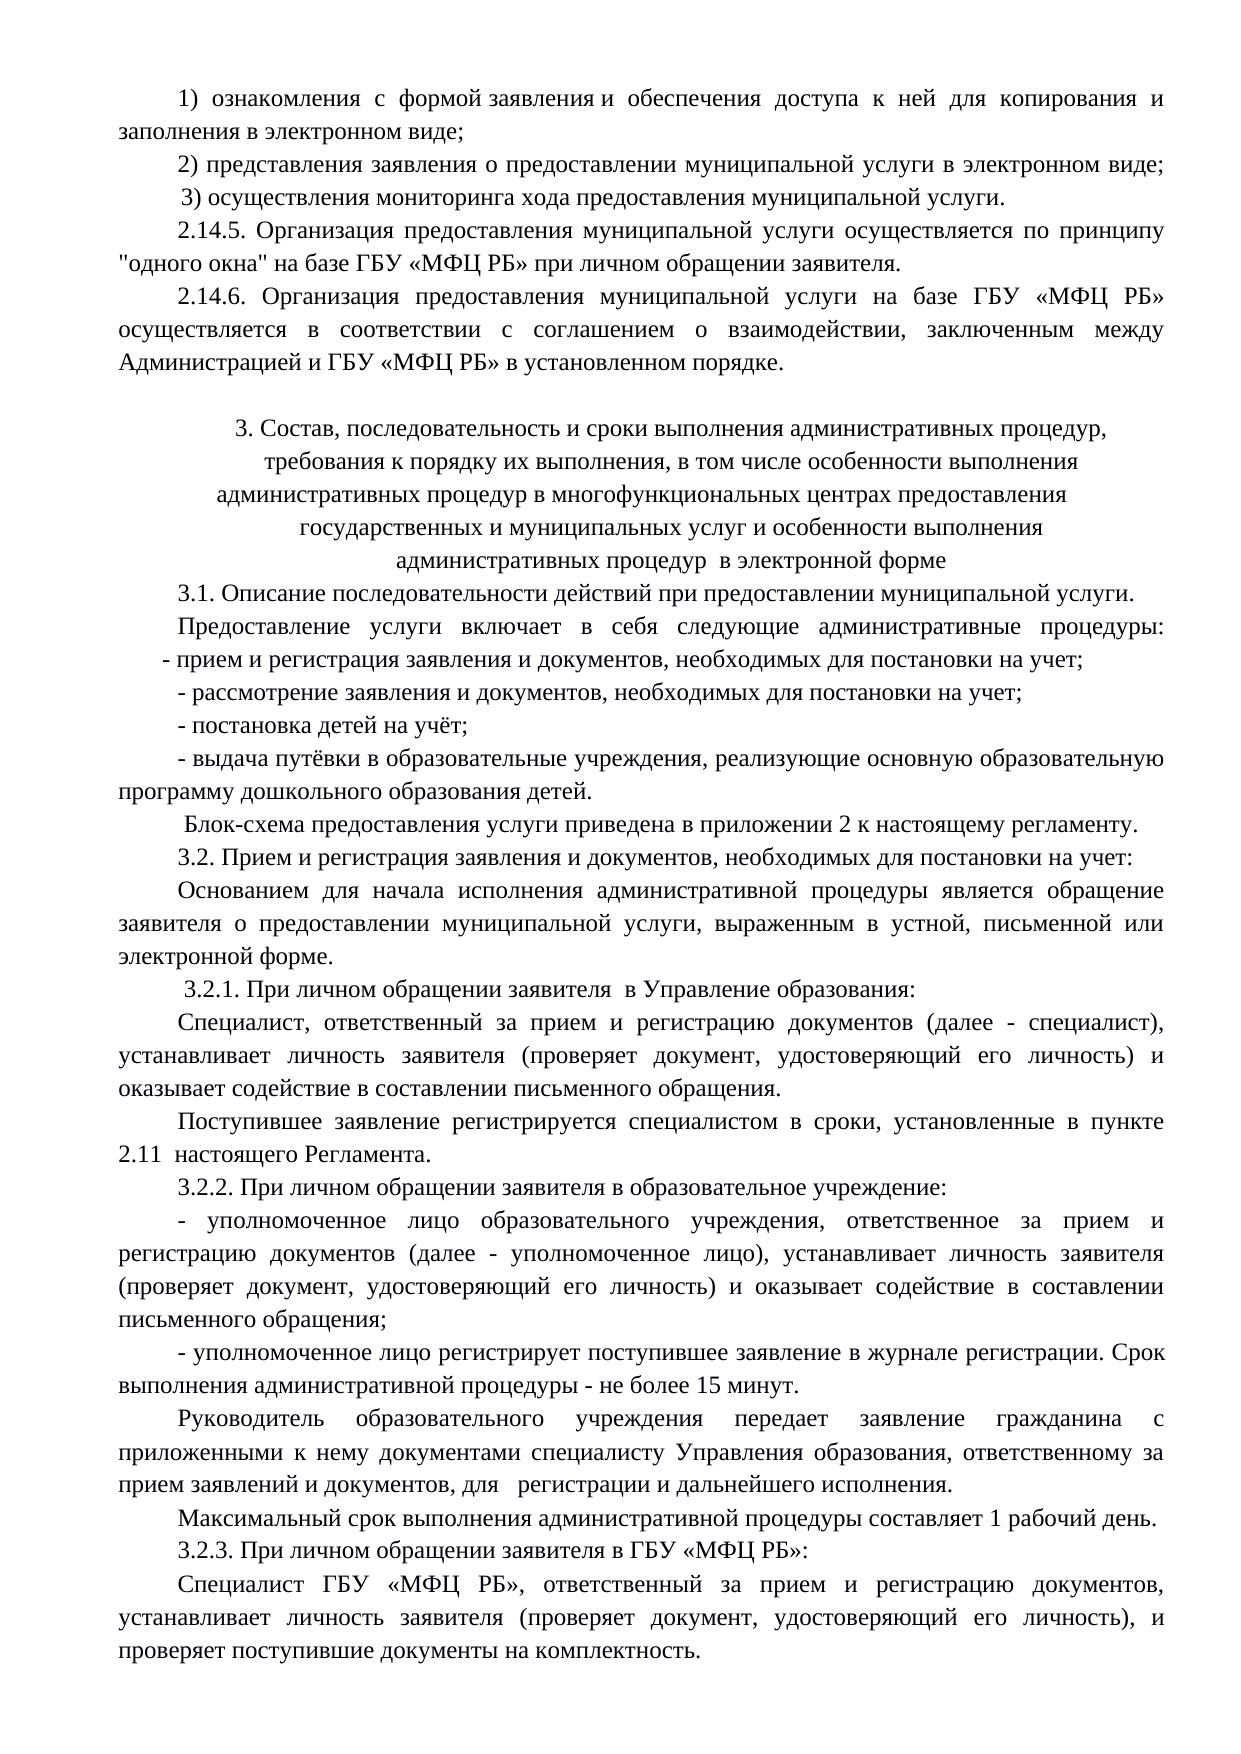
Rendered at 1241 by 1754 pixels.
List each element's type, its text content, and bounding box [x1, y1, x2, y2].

text 2.14.5. Организация предоставления муниципальной услуги осуществляется по принципу "одного окна" на базе ГБУ «МФЦ РБ» при личном обращении заявителя. [118, 215, 1165, 277]
text 3. Состав, последовательность и сроки выполнения административных процедур, [118, 413, 1165, 442]
text Предоставление услуги включает в себя следующие административные процедуры: - прием и регистрация заявления и документов, необходимых для постановки на учет; [118, 611, 1165, 673]
text Специалист, ответственный за прием и регистрацию документов (далее - специалист), устанавливает личность заявителя (проверяет документ, удостоверяющий его личность) и оказывает содействие в составлении письменного обращения. [118, 1007, 1165, 1102]
text 3.2.2. При личном обращении заявителя в образовательное учреждение: [118, 1172, 1165, 1201]
text 3.2.3. При личном обращении заявителя в ГБУ «МФЦ РБ»: [118, 1536, 1165, 1564]
text административных процедур в электронной форме [118, 545, 1165, 574]
text - рассмотрение заявления и документов, необходимых для постановки на учет; [118, 677, 1165, 706]
text Поступившее заявление регистрируется специалистом в сроки, установленные в пункте 2.11 настоящего Регламента. [118, 1106, 1165, 1168]
text 3.2.1. При личном обращении заявителя в Управление образования: [118, 974, 1165, 1003]
text Максимальный срок выполнения административной процедуры составляет 1 рабочий день. [118, 1503, 1165, 1531]
text Основанием для начала исполнения административной процедуры является обращение заявителя о предоставлении муниципальной услуги, выраженным в устной, письменной или электронной форме. [118, 875, 1165, 970]
text - уполномоченное лицо образовательного учреждения, ответственное за прием и регистрацию документов (далее - уполномоченное лицо), устанавливает личность заявителя (проверяет документ, удостоверяющий его личность) и оказывает содействие в составлении письменного обращения; [118, 1205, 1165, 1333]
text государственных и муниципальных услуг и особенности выполнения [118, 512, 1165, 541]
text Руководитель образовательного учреждения передает заявление гражданина с приложенными к нему документами специалисту Управления образования, ответственному за прием заявлений и документов, для регистрации и дальнейшего исполнения. [118, 1403, 1165, 1498]
text 2) представления заявления о предоставлении муниципальной услуги в электронном виде; 3) осуществления мониторинга хода предоставления муниципальной услуги. [118, 149, 1165, 211]
text Блок-схема предоставления услуги приведена в приложении 2 к настоящему регламенту. [118, 809, 1165, 838]
text 3.2. Прием и регистрация заявления и документов, необходимых для постановки на учет: [118, 842, 1165, 871]
text 2.14.6. Организация предоставления муниципальной услуги на базе ГБУ «МФЦ РБ» осуществляется в соответствии с соглашением о взаимодействии, заключенным между Администрацией и ГБУ «МФЦ РБ» в установленном порядке. [118, 281, 1165, 376]
text - выдача путёвки в образовательные учреждения, реализующие основную образовательную программу дошкольного образования детей. [118, 743, 1165, 805]
text 1) ознакомления с формой заявления и обеспечения доступа к ней для копирования и заполнения в электронном виде; [118, 83, 1165, 144]
text требования к порядку их выполнения, в том числе особенности выполнения административных процедур в многофункциональных центрах предоставления [118, 446, 1165, 508]
text 3.1. Описание последовательности действий при предоставлении муниципальной услуги. [118, 578, 1165, 607]
text - постановка детей на учёт; [118, 710, 1165, 739]
text - уполномоченное лицо регистрирует поступившее заявление в журнале регистрации. Срок выполнения административной процедуры - не более 15 минут. [118, 1337, 1165, 1399]
text Специалист ГБУ «МФЦ РБ», ответственный за прием и регистрацию документов, устанавливает личность заявителя (проверяет документ, удостоверяющий его личность), и проверяет поступившие документы на комплектность. [118, 1569, 1165, 1663]
